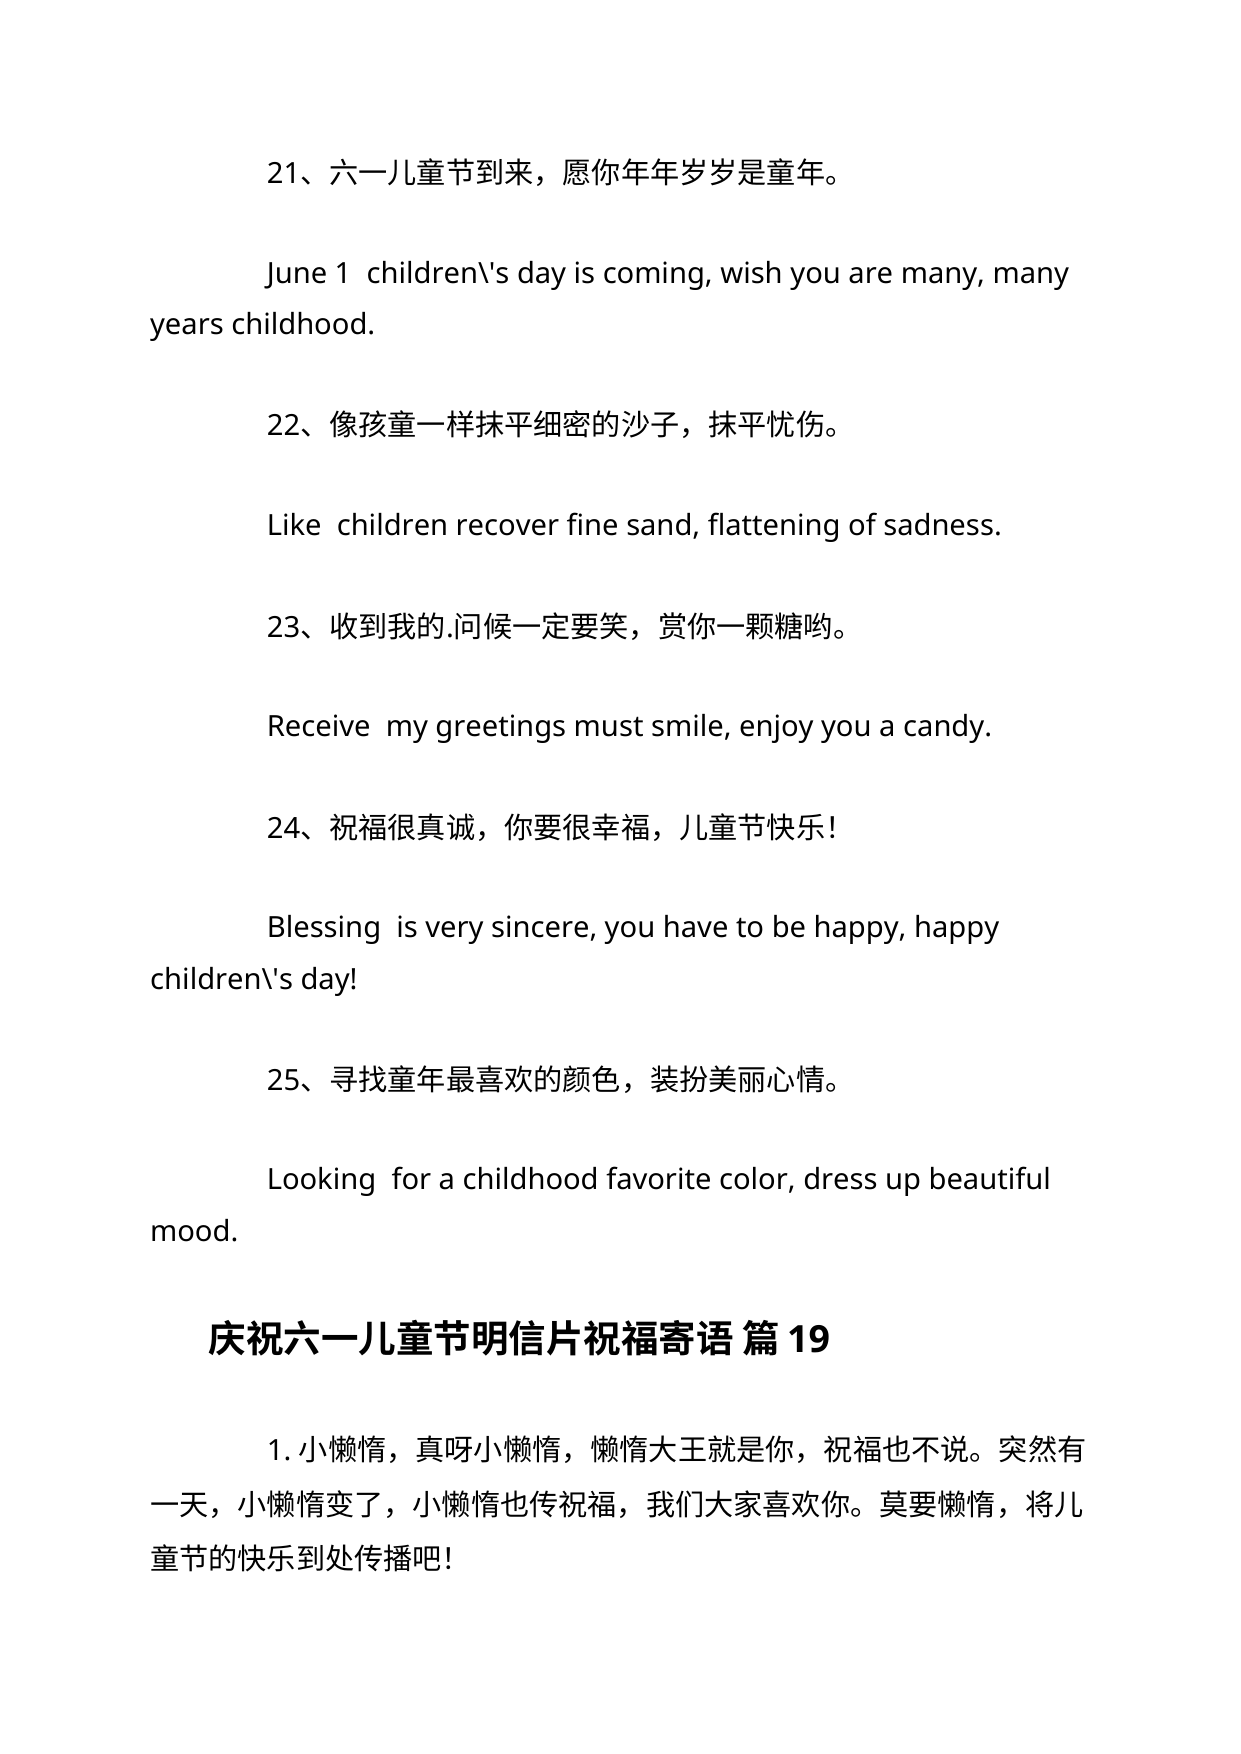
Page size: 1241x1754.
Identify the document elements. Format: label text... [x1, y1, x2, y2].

text Receive my greetings must smile, enjoy you a candy. [150, 705, 1090, 745]
text 庆祝六一儿童节明信片祝福寄语 篇19 [150, 1308, 1090, 1363]
text 23、收到我的.问候一定要笑，赏你一颗糖哟。 [150, 603, 1090, 646]
text 1. 小懒惰，真呀小懒惰，懒惰大王就是你，祝福也不说。突然有一天，小懒惰变了，小懒惰也传祝福，我们大家喜欢你。莫要懒惰，将儿童节的快乐到处传播吧！ [150, 1426, 1090, 1578]
text June 1 children\'s day is coming, wish you are many, many years childhood. [150, 252, 1090, 343]
text 25、寻找童年最喜欢的颜色，装扮美丽心情。 [150, 1056, 1090, 1099]
text 24、祝福很真诚，你要很幸福，儿童节快乐！ [150, 804, 1090, 847]
text 22、像孩童一样抹平细密的沙子，抹平忧伤。 [150, 402, 1090, 444]
text Blessing is very sincere, you have to be happy, happy children\'s day! [150, 906, 1090, 998]
text 21、六一儿童节到来，愿你年年岁岁是童年。 [150, 150, 1090, 192]
text Looking for a childhood favorite color, dress up beautiful mood. [150, 1158, 1090, 1250]
text Like children recover fine sand, flattening of sadness. [150, 504, 1090, 544]
